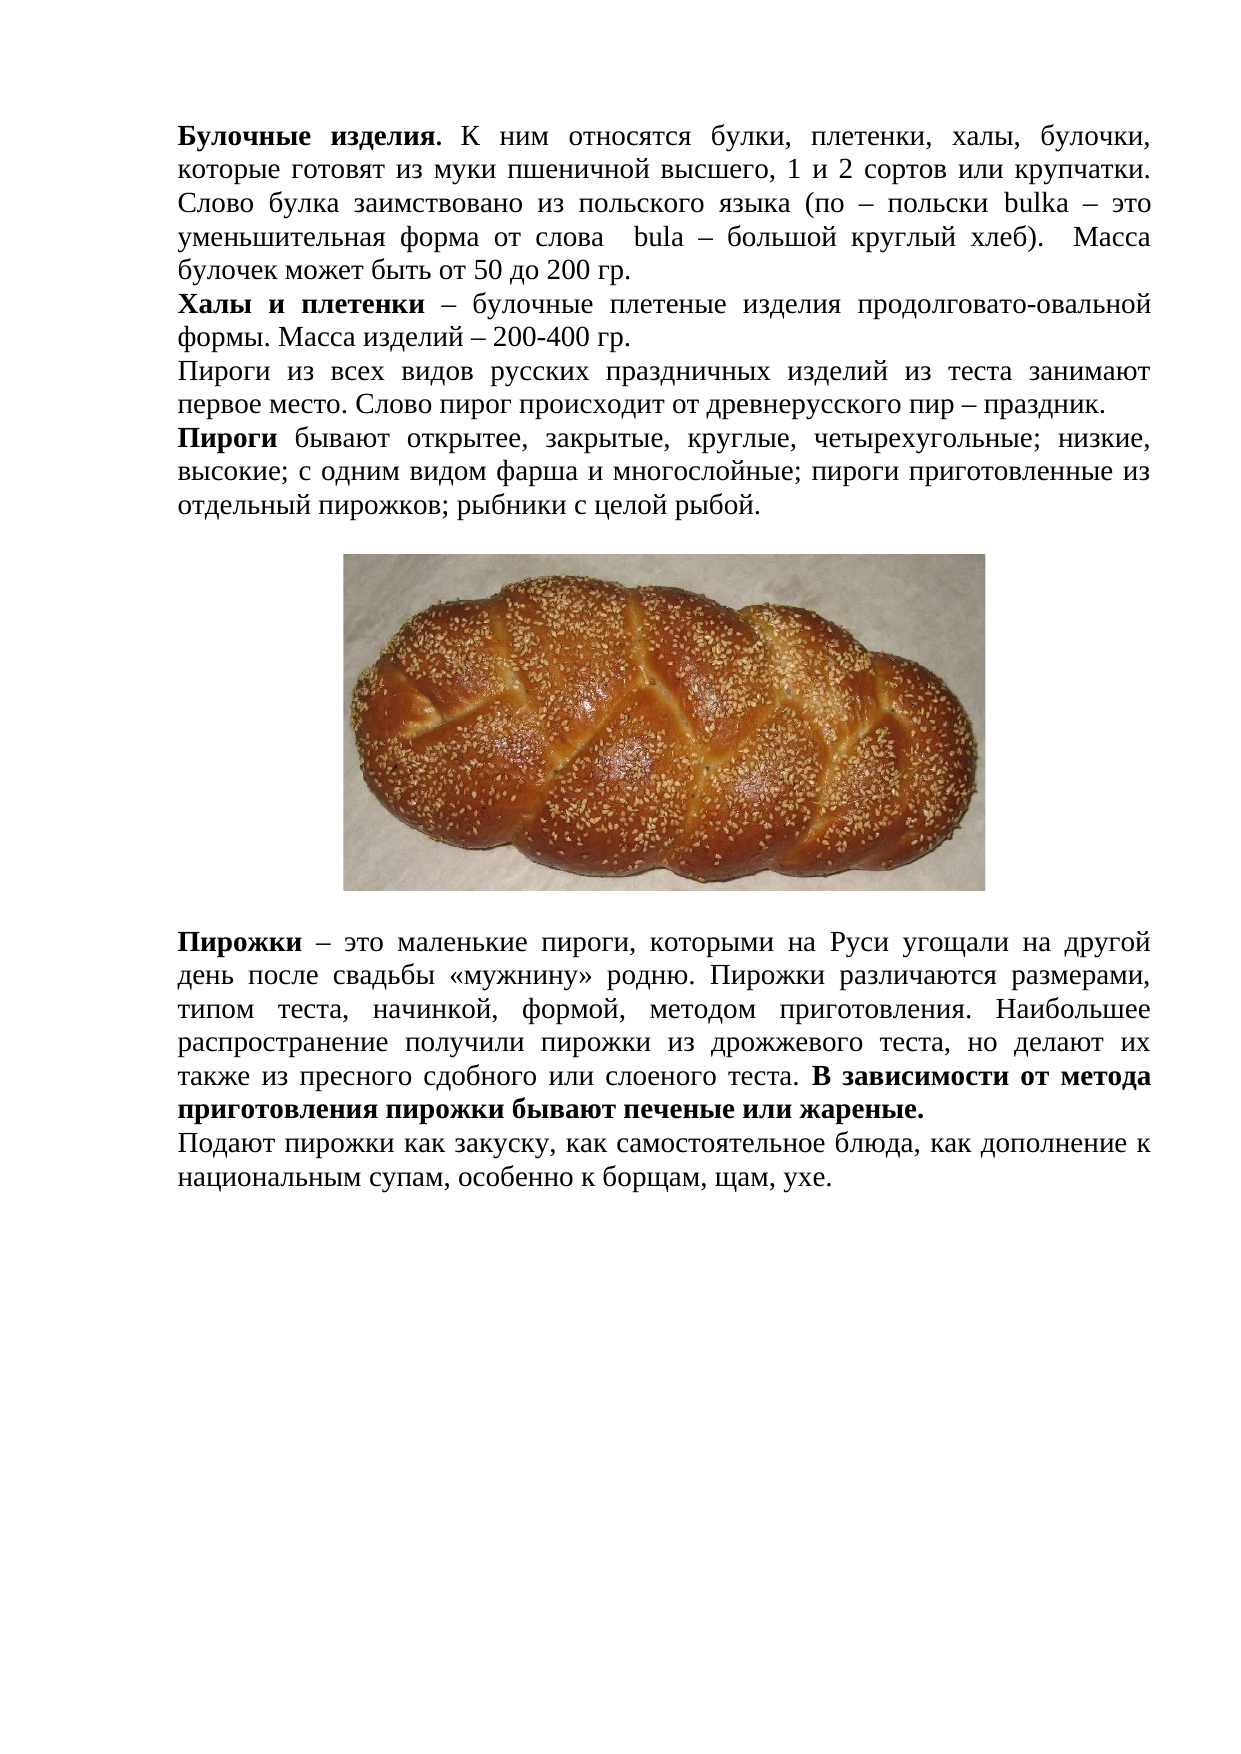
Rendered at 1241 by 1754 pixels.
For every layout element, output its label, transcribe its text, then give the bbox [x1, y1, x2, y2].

picture [343, 554, 986, 891]
text Пироги из всех видов русских праздничных изделий из теста занимают первое место. Слово пирог происходит от древнерусского пир – праздник. [177, 353, 1152, 420]
text Пирожки – это маленькие пироги, которыми на Руси угощали на другой день после свадьбы «мужнину» родню. Пирожки различаются размерами, типом теста, начинкой, формой, методом приготовления. Наибольшее распространение получили пирожки из дрожжевого теста, но делают их также из пресного сдобного или слоеного теста. В зависимости от метода приготовления пирожки бывают печеные или жареные. [177, 924, 1152, 1125]
text Булочные изделия. К ним относятся булки, плетенки, халы, булочки, которые готовят из муки пшеничной высшего, 1 и 2 сортов или крупчатки. Слово булка заимствовано из польского языка (по – польски bulka – это уменьшительная форма от слова bula – большой круглый хлеб). Масса булочек может быть от 50 до 200 гр. [177, 118, 1152, 286]
text Подают пирожки как закуску, как самостоятельное блюда, как дополнение к национальным супам, особенно к борщам, щам, ухе. [177, 1125, 1152, 1192]
text Халы и плетенки – булочные плетеные изделия продолговато-овальной формы. Масса изделий – 200-400 гр. [177, 286, 1152, 353]
text Пироги бывают открытее, закрытые, круглые, четырехугольные; низкие, высокие; с одним видом фарша и многослойные; пироги приготовленные из отдельный пирожков; рыбники с целой рыбой. [177, 420, 1152, 521]
